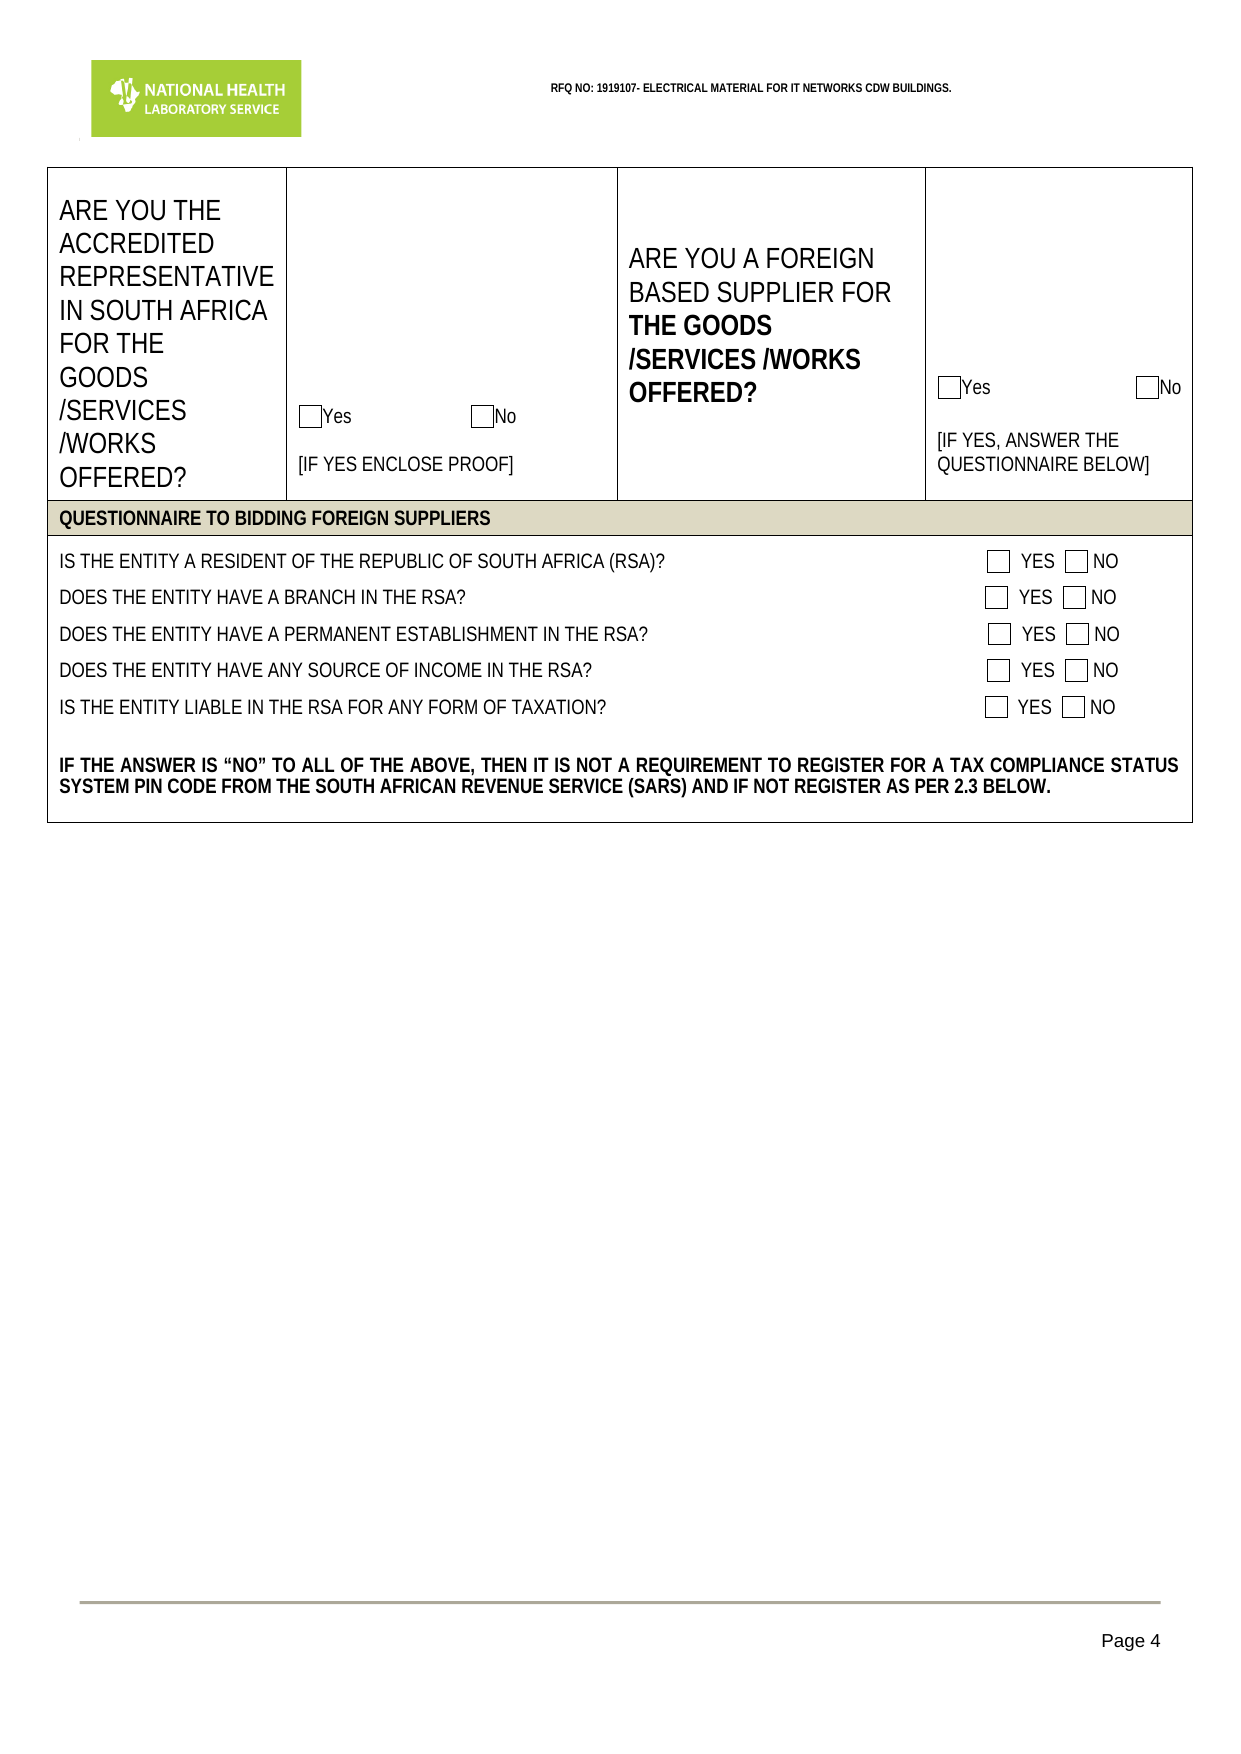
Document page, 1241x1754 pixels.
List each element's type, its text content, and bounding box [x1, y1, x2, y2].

table_cell Yes No [IF YES ENCLOSE PROOF] [287, 168, 617, 500]
picture [91, 60, 302, 137]
table_cell ARE YOU THE ACCREDITED REPRESENTATIVE IN SOUTH AFRICA FOR THE GOODS /SERVICES /WORKS OFFERED? [48, 168, 286, 500]
table_cell QUESTIONNAIRE TO BIDDING FOREIGN SUPPLIERS [48, 501, 1192, 535]
table_cell ARE YOU A FOREIGN BASED SUPPLIER FOR THE GOODS /SERVICES /WORKS OFFERED? [618, 168, 925, 500]
table_cell Yes No [IF YES, ANSWER THE QUESTIONNAIRE BELOW] [926, 168, 1192, 500]
table_cell IS THE ENTITY A RESIDENT OF THE REPUBLIC OF SOUTH AFRICA (RSA)? YES NO DOES THE ENTITY HAVE A BRANCH IN THE RSA? YES NO DOES THE ENTITY HAVE A PERMANENT ESTABLISHMENT IN THE ? YES NO DOES THE ENTITY HAVE ANY SOURCE OF INCOME IN THE RSA? YES NO IS THE ENTITY LIABLE IN THE RSA FOR ANY FORM OF TAXATION? YES NO IF THE ANSWER IS “NO” TO ALL OF THE ABOVE, THEN IT IS NOT A REQUIREMENT TO REGISTER FOR A TAX COMPLIANCE STATUS SYSTEM PIN CODE FROM THE SOUTH AFRICAN REVENUE SERVICE (SARS) AND IF NOT REGISTER AS PER 2.3 BELOW. [48, 536, 1192, 822]
